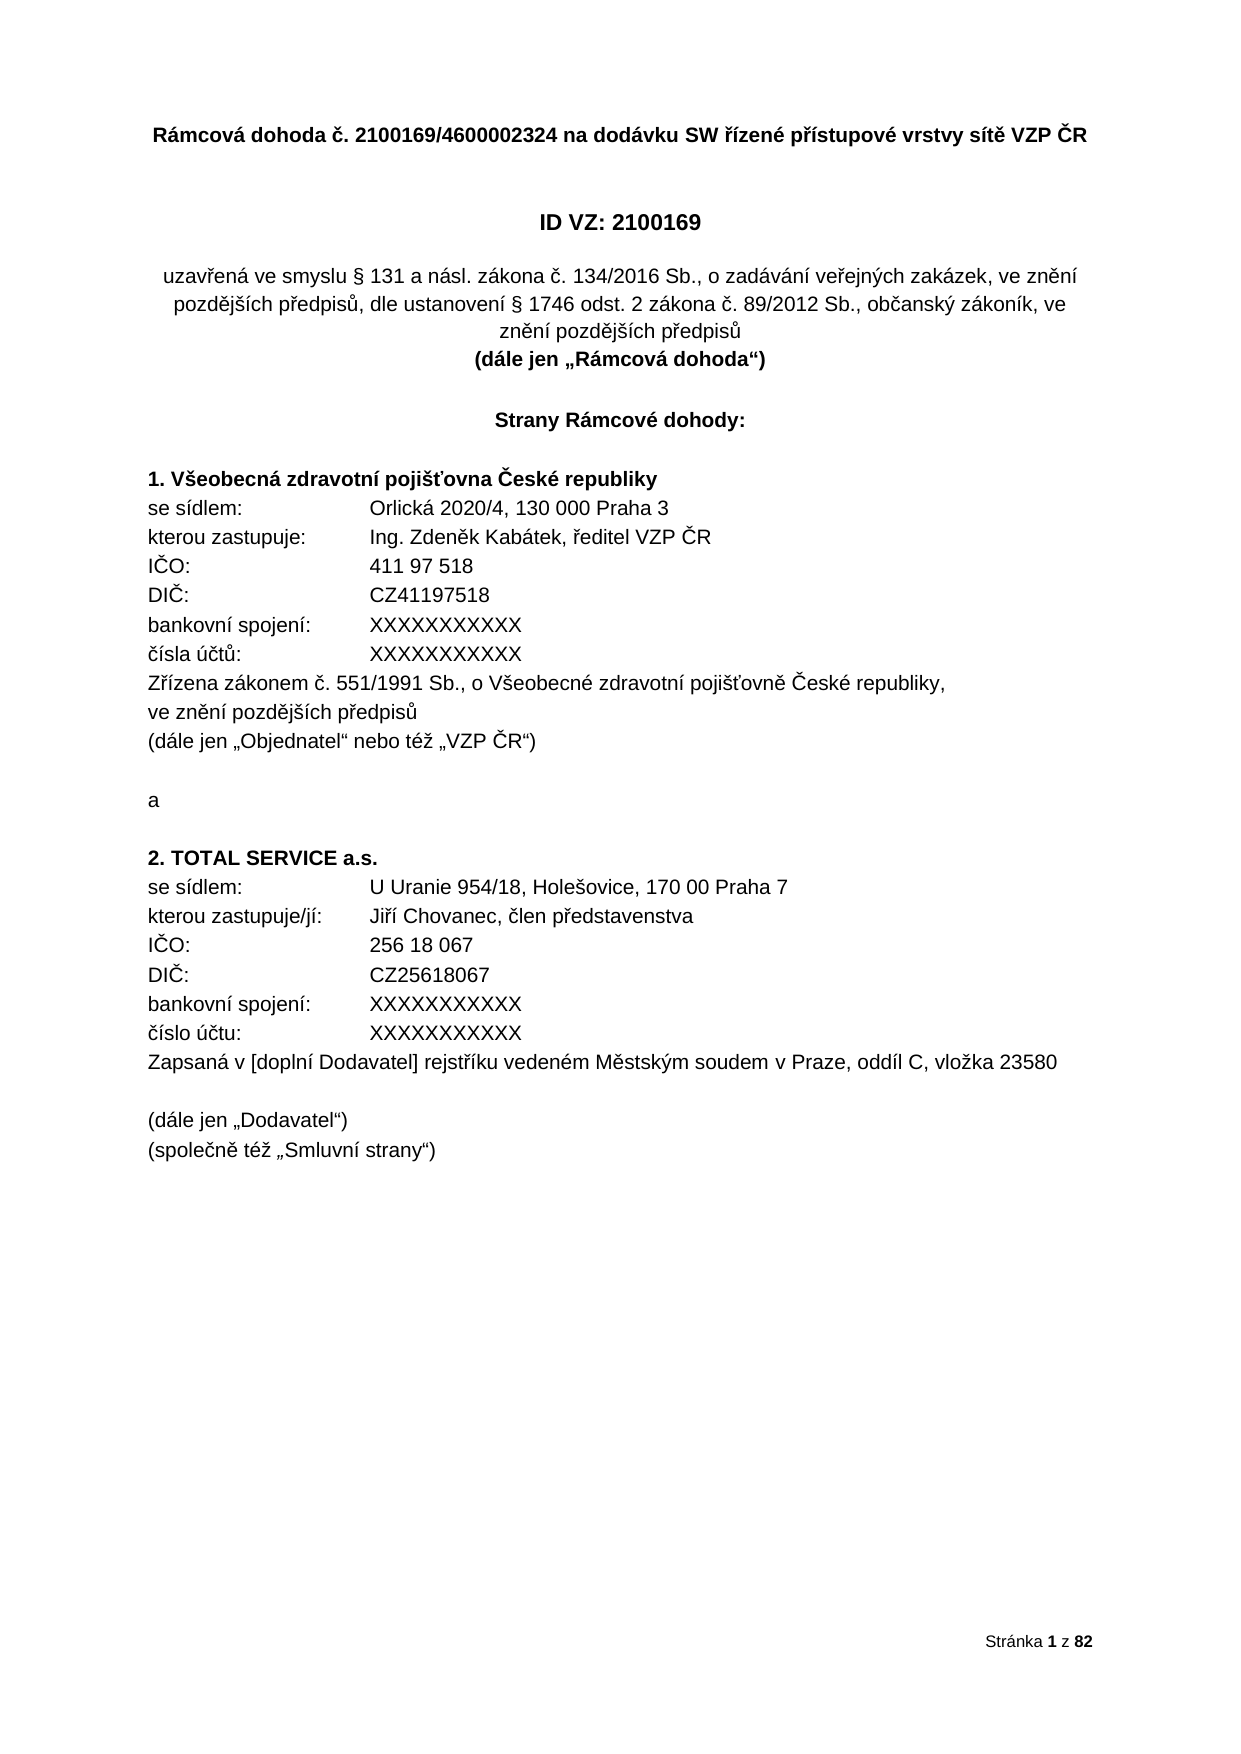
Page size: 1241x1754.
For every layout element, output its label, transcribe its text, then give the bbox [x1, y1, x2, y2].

text ID VZ: 2100169 [148, 206, 1092, 235]
text se sídlem: Orlická 2020/4, 130 000 Praha 3 [148, 491, 1092, 520]
text bankovní spojení: XXXXXXXXXXX [148, 986, 1092, 1016]
text se sídlem: U Uranie 954/18, Holešovice, 170 00 Praha 7 [148, 870, 1092, 899]
text IČO: 411 97 518 [148, 549, 1092, 578]
text 1. Všeobecná zdravotní pojišťovna České republiky [148, 461, 1092, 491]
text Rámcová dohoda č. 2100169/4600002324 na dodávku SW řízené přístupové vrstvy sítě VZP ČR [148, 118, 1092, 147]
text 2. TOTAL SERVICE a.s. [148, 841, 1092, 870]
text Strany Rámcové dohody: [148, 403, 1092, 432]
text (dále jen „Dodavatel“) [148, 1103, 1092, 1132]
text (dále jen „Objednatel“ nebo též „VZP ČR“) [148, 724, 1092, 753]
text IČO: 256 18 067 [148, 928, 1092, 957]
text DIČ: CZ41197518 [148, 578, 1092, 607]
text bankovní spojení: XXXXXXXXXXX [148, 607, 1092, 636]
text ve znění pozdějších předpisů [148, 695, 1092, 724]
text kterou zastupuje: Ing. Zdeněk Kabátek, ředitel VZP ČR [148, 520, 1092, 549]
text Zapsaná v [doplní Dodavatel] rejstříku vedeném Městským soudem v Praze, oddíl C, vložka 23580 [148, 1045, 1092, 1074]
text DIČ: CZ25618067 [148, 957, 1092, 986]
text a [148, 782, 1092, 811]
text uzavřená ve smyslu § 131 a násl. zákona č. 134/2016 Sb., o zadávání veřejných zakázek, ve znění pozdějších předpisů, dle ustanovení § 1746 odst. 2 zákona č. 89/2012 Sb., občanský zákoník, ve znění pozdějších předpisů (dále jen „Rámcová dohoda“) [148, 264, 1092, 370]
text Zřízena zákonem č. 551/1991 Sb., o Všeobecné zdravotní pojišťovně České republiky, [148, 666, 1092, 695]
text čísla účtů: XXXXXXXXXXX [148, 636, 1092, 666]
text číslo účtu: XXXXXXXXXXX [148, 1016, 1092, 1045]
text kterou zastupuje/jí: Jiří Chovanec, člen představenstva [148, 899, 1092, 928]
text (společně též „Smluvní strany“) [148, 1132, 1092, 1161]
